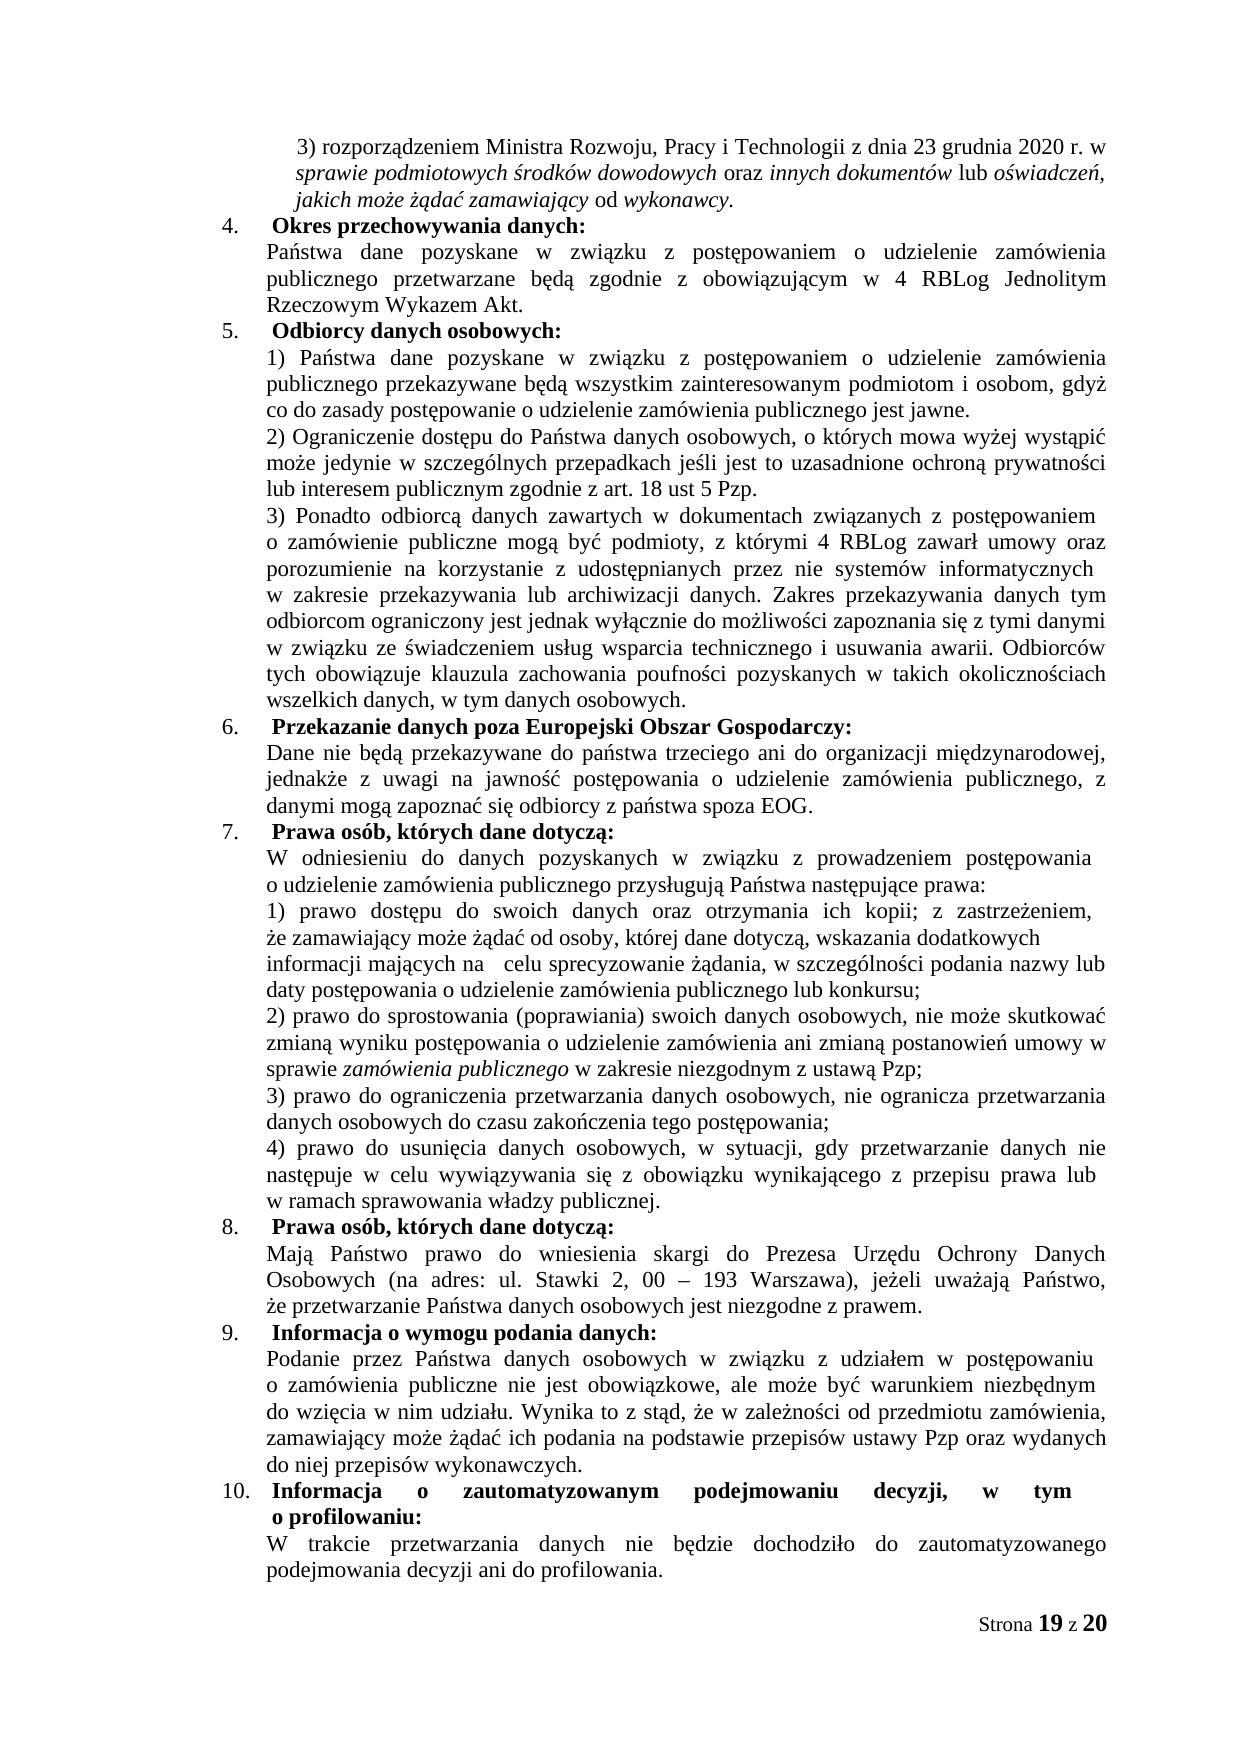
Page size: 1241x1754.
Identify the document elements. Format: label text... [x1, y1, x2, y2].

text 4) prawo do usunięcia danych osobowych, w sytuacji, gdy przetwarzanie danych nie następuje w celu wywiązywania się z obowiązku wynikającego z przepisu prawa lub w ramach sprawowania władzy publicznej. [266, 1134, 1107, 1213]
text Mają Państwo prawo do wniesienia skargi do Prezesa Urzędu Ochrony Danych Osobowych (na adres: ul. Stawki 2, 00 – 193 Warszawa), jeżeli uważają Państwo, że przetwarzanie Państwa danych osobowych jest niezgodne z prawem. [266, 1240, 1107, 1319]
list Prawa osób, których dane dotyczą: [222, 818, 1107, 844]
text 3) prawo do ograniczenia przetwarzania danych osobowych, nie ogranicza przetwarzania danych osobowych do czasu zakończenia tego postępowania; [266, 1082, 1107, 1134]
text Podanie przez Państwa danych osobowych w związku z udziałem w postępowaniu o zamówienia publiczne nie jest obowiązkowe, ale może być warunkiem niezbędnym do wzięcia w nim udziału. Wynika to z stąd, że w zależności od przedmiotu zamówienia, zamawiający może żądać ich podania na podstawie przepisów ustawy Pzp oraz wydanych do niej przepisów wykonawczych. [266, 1345, 1107, 1477]
text 1) prawo dostępu do swoich danych oraz otrzymania ich kopii; z zastrzeżeniem, że zamawiający może żądać od osoby, której dane dotyczą, wskazania dodatkowych [266, 897, 1107, 950]
list Przekazanie danych poza Europejski Obszar Gospodarczy: [222, 713, 1107, 739]
list Prawa osób, których dane dotyczą: [222, 1213, 1107, 1240]
text 3) Ponadto odbiorcą danych zawartych w dokumentach związanych z postępowaniem o zamówienie publiczne mogą być podmioty, z którymi 4 RBLog zawarł umowy oraz porozumienie na korzystanie z udostępnianych przez nie systemów informatycznych w zakresie przekazywania lub archiwizacji danych. Zakres przekazywania danych tym odbiorcom ograniczony jest jednak wyłącznie do możliwości zapoznania się z tymi danymi w związku ze świadczeniem usług wsparcia technicznego i usuwania awarii. Odbiorców tych obowiązuje klauzula zachowania poufności pozyskanych w takich okolicznościach wszelkich danych, w tym danych osobowych. [266, 502, 1107, 713]
text 1) Państwa dane pozyskane w związku z postępowaniem o udzielenie zamówienia publicznego przekazywane będą wszystkim zainteresowanym podmiotom i osobom, gdyż co do zasady postępowanie o udzielenie zamówienia publicznego jest jawne. [266, 344, 1107, 423]
list Informacja o wymogu podania danych: [222, 1319, 1107, 1345]
text 3) rozporządzeniem Ministra Rozwoju, Pracy i Technologii z dnia 23 grudnia 2020 r. w sprawie podmiotowych środków dowodowych oraz innych dokumentów lub oświadczeń, jakich może żądać zamawiający od wykonawcy. [295, 133, 1107, 212]
list Okres przechowywania danych: [222, 212, 1107, 238]
text 2) Ograniczenie dostępu do Państwa danych osobowych, o których mowa wyżej wystąpić może jedynie w szczególnych przepadkach jeśli jest to uzasadnione ochroną prywatności lub interesem publicznym zgodnie z art. 18 ust 5 Pzp. [266, 423, 1107, 502]
text W odniesieniu do danych pozyskanych w związku z prowadzeniem postępowania o udzielenie zamówienia publicznego przysługują Państwa następujące prawa: [266, 844, 1107, 897]
text W trakcie przetwarzania danych nie będzie dochodziło do zautomatyzowanego podejmowania decyzji ani do profilowania. [266, 1530, 1107, 1582]
list Informacja o zautomatyzowanym podejmowaniu decyzji, w tym o profilowaniu: [222, 1477, 1107, 1530]
text Dane nie będą przekazywane do państwa trzeciego ani do organizacji międzynarodowej, jednakże z uwagi na jawność postępowania o udzielenie zamówienia publicznego, z danymi mogą zapoznać się odbiorcy z państwa spoza EOG. [266, 739, 1107, 818]
text informacji mających na celu sprecyzowanie żądania, w szczególności podania nazwy lub daty postępowania o udzielenie zamówienia publicznego lub konkursu; [266, 950, 1107, 1003]
list Odbiorcy danych osobowych: [222, 317, 1107, 344]
text Państwa dane pozyskane w związku z postępowaniem o udzielenie zamówienia publicznego przetwarzane będą zgodnie z obowiązującym w 4 RBLog Jednolitym Rzeczowym Wykazem Akt. [266, 238, 1107, 317]
text 2) prawo do sprostowania (poprawiania) swoich danych osobowych, nie może skutkować zmianą wyniku postępowania o udzielenie zamówienia ani zmianą postanowień umowy w sprawie zamówienia publicznego w zakresie niezgodnym z ustawą Pzp; [266, 1003, 1107, 1082]
